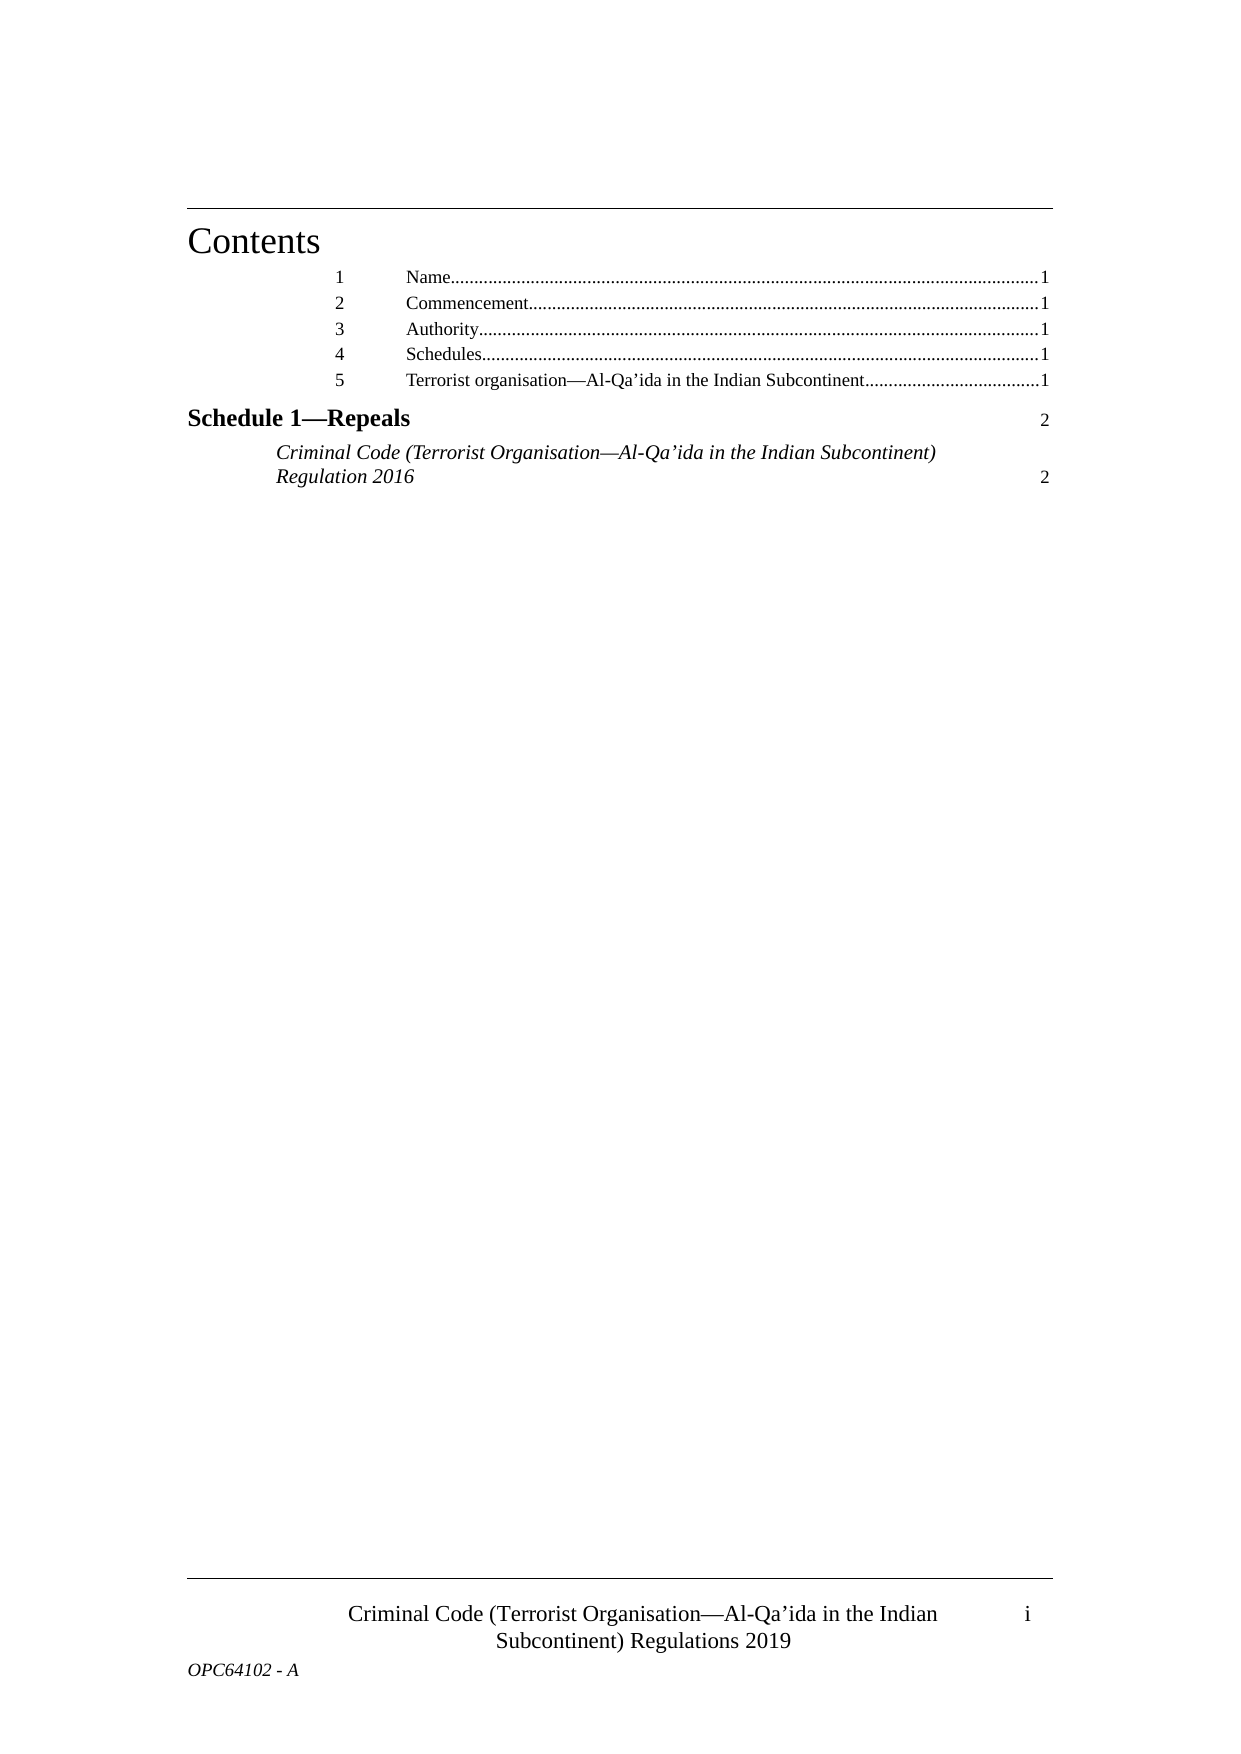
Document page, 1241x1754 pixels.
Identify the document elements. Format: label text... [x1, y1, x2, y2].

text 4 Schedules 1 [335, 343, 994, 365]
text Criminal Code (Terrorist Organisation—Al-Qa’ida in the Indian Subcontinent) Regulation 2016 2 [276, 440, 994, 488]
text 5 Terrorist organisation—Al-Qa’ida in the Indian Subcontinent 1 [335, 369, 994, 390]
text Schedule 1—Repeals 2 [187, 403, 994, 432]
text 1 Name 1 [335, 266, 994, 287]
text 3 Authority 1 [335, 317, 994, 339]
text Contents [187, 219, 1053, 262]
text 2 Commencement 1 [335, 292, 994, 313]
